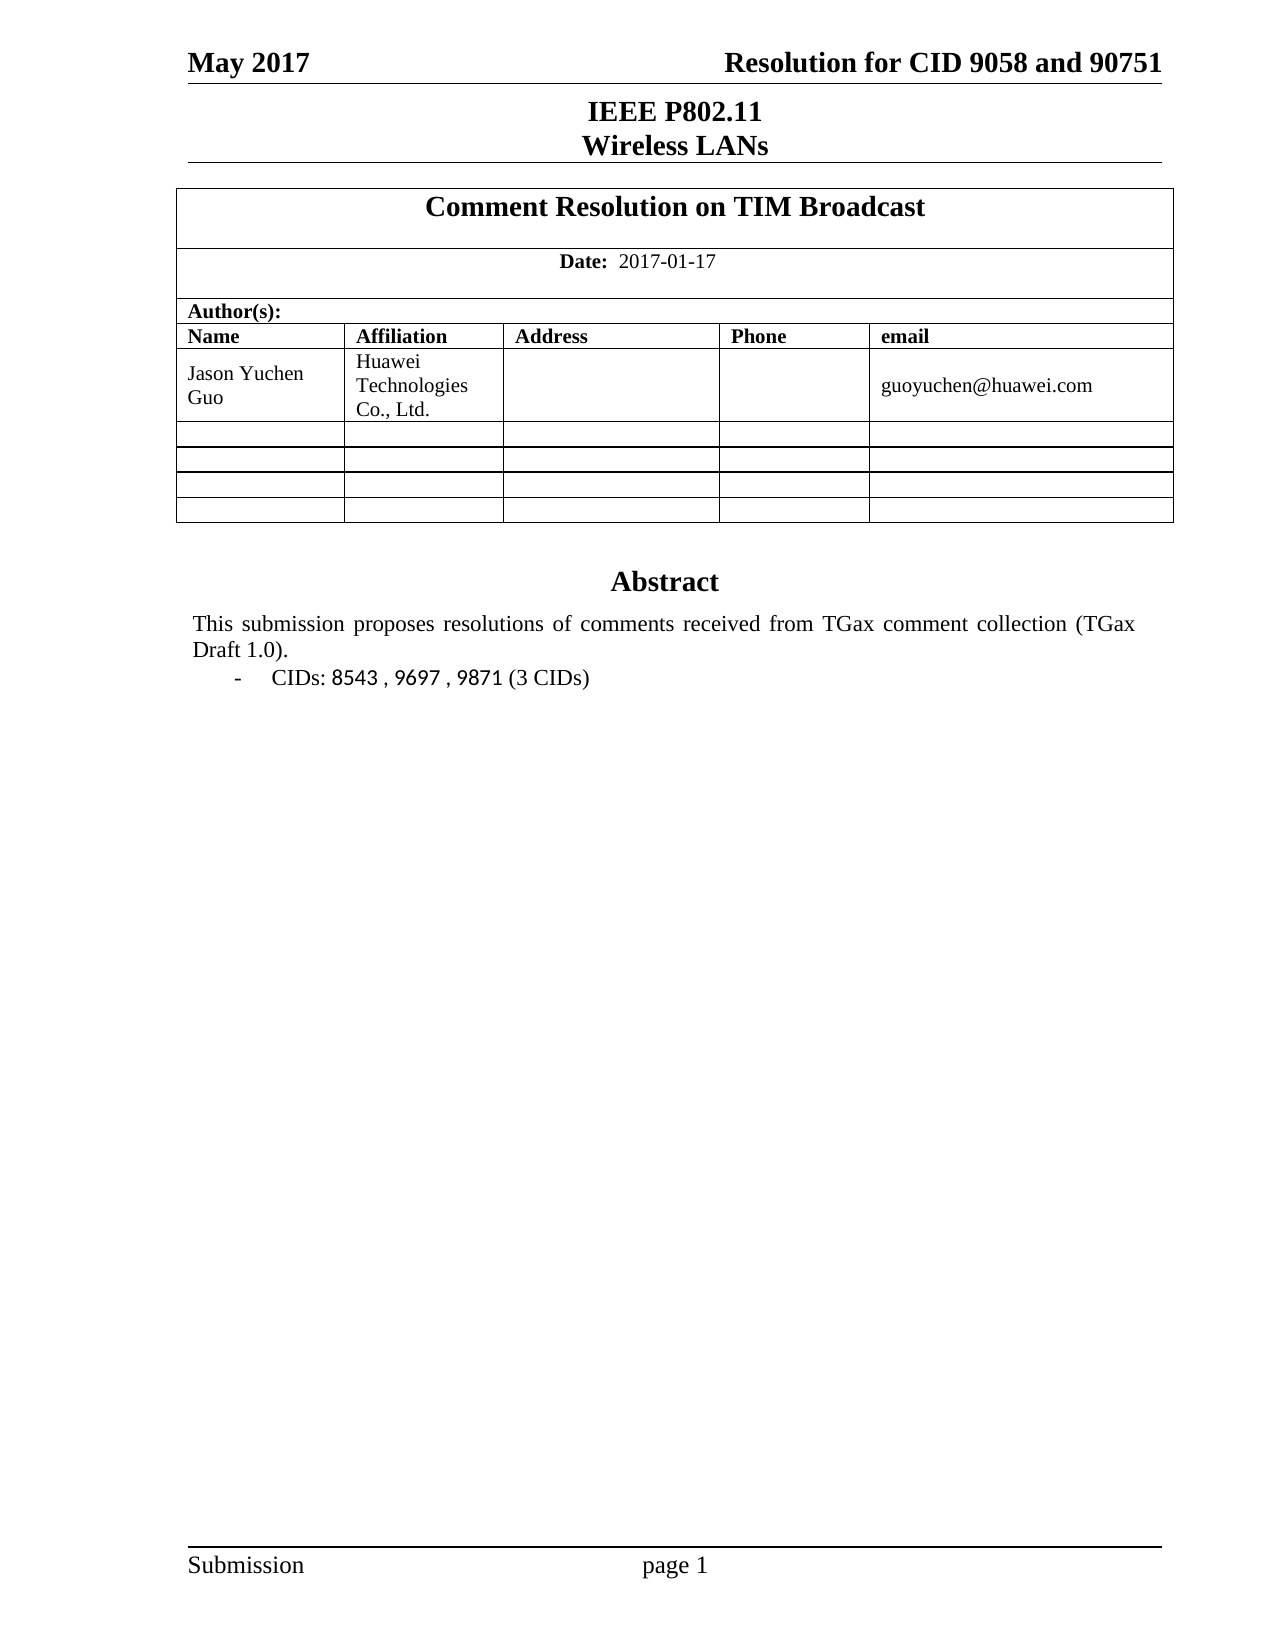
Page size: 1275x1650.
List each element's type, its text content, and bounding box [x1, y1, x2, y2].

table_cell [720, 349, 869, 421]
table_cell Affiliation [345, 324, 503, 348]
text IEEE P802.11 Wireless LANs [187, 94, 1162, 163]
table_cell [177, 473, 344, 497]
table_cell Jason Yuchen Guo [177, 349, 344, 421]
table_cell Date: 2017-01-17 [177, 249, 1173, 298]
table_cell [177, 498, 344, 522]
table_cell [720, 448, 869, 471]
table_cell [504, 473, 719, 497]
table_cell [345, 473, 503, 497]
table_cell Name [177, 324, 344, 348]
table_cell [177, 422, 344, 446]
table_cell [870, 473, 1173, 497]
table_cell [177, 448, 344, 471]
table_cell guoyuchen@huawei.com [870, 349, 1173, 421]
table_cell Author(s): [177, 299, 1173, 323]
table_cell [720, 422, 869, 446]
table_cell [720, 498, 869, 522]
table_cell [870, 498, 1173, 522]
table_cell [504, 498, 719, 522]
table_cell [345, 422, 503, 446]
table_header Comment Resolution on TIM Broadcast [177, 189, 1173, 248]
table_cell Address [504, 324, 719, 348]
table_cell Huawei Technologies Co., Ltd. [345, 349, 503, 421]
table_cell [345, 448, 503, 471]
table_cell [504, 448, 719, 471]
table_cell [504, 422, 719, 446]
table_cell [720, 473, 869, 497]
table_cell [345, 498, 503, 522]
table_cell [870, 422, 1173, 446]
table_cell [870, 448, 1173, 471]
table_cell Phone [720, 324, 869, 348]
table_cell email [870, 324, 1173, 348]
table_cell [504, 349, 719, 421]
